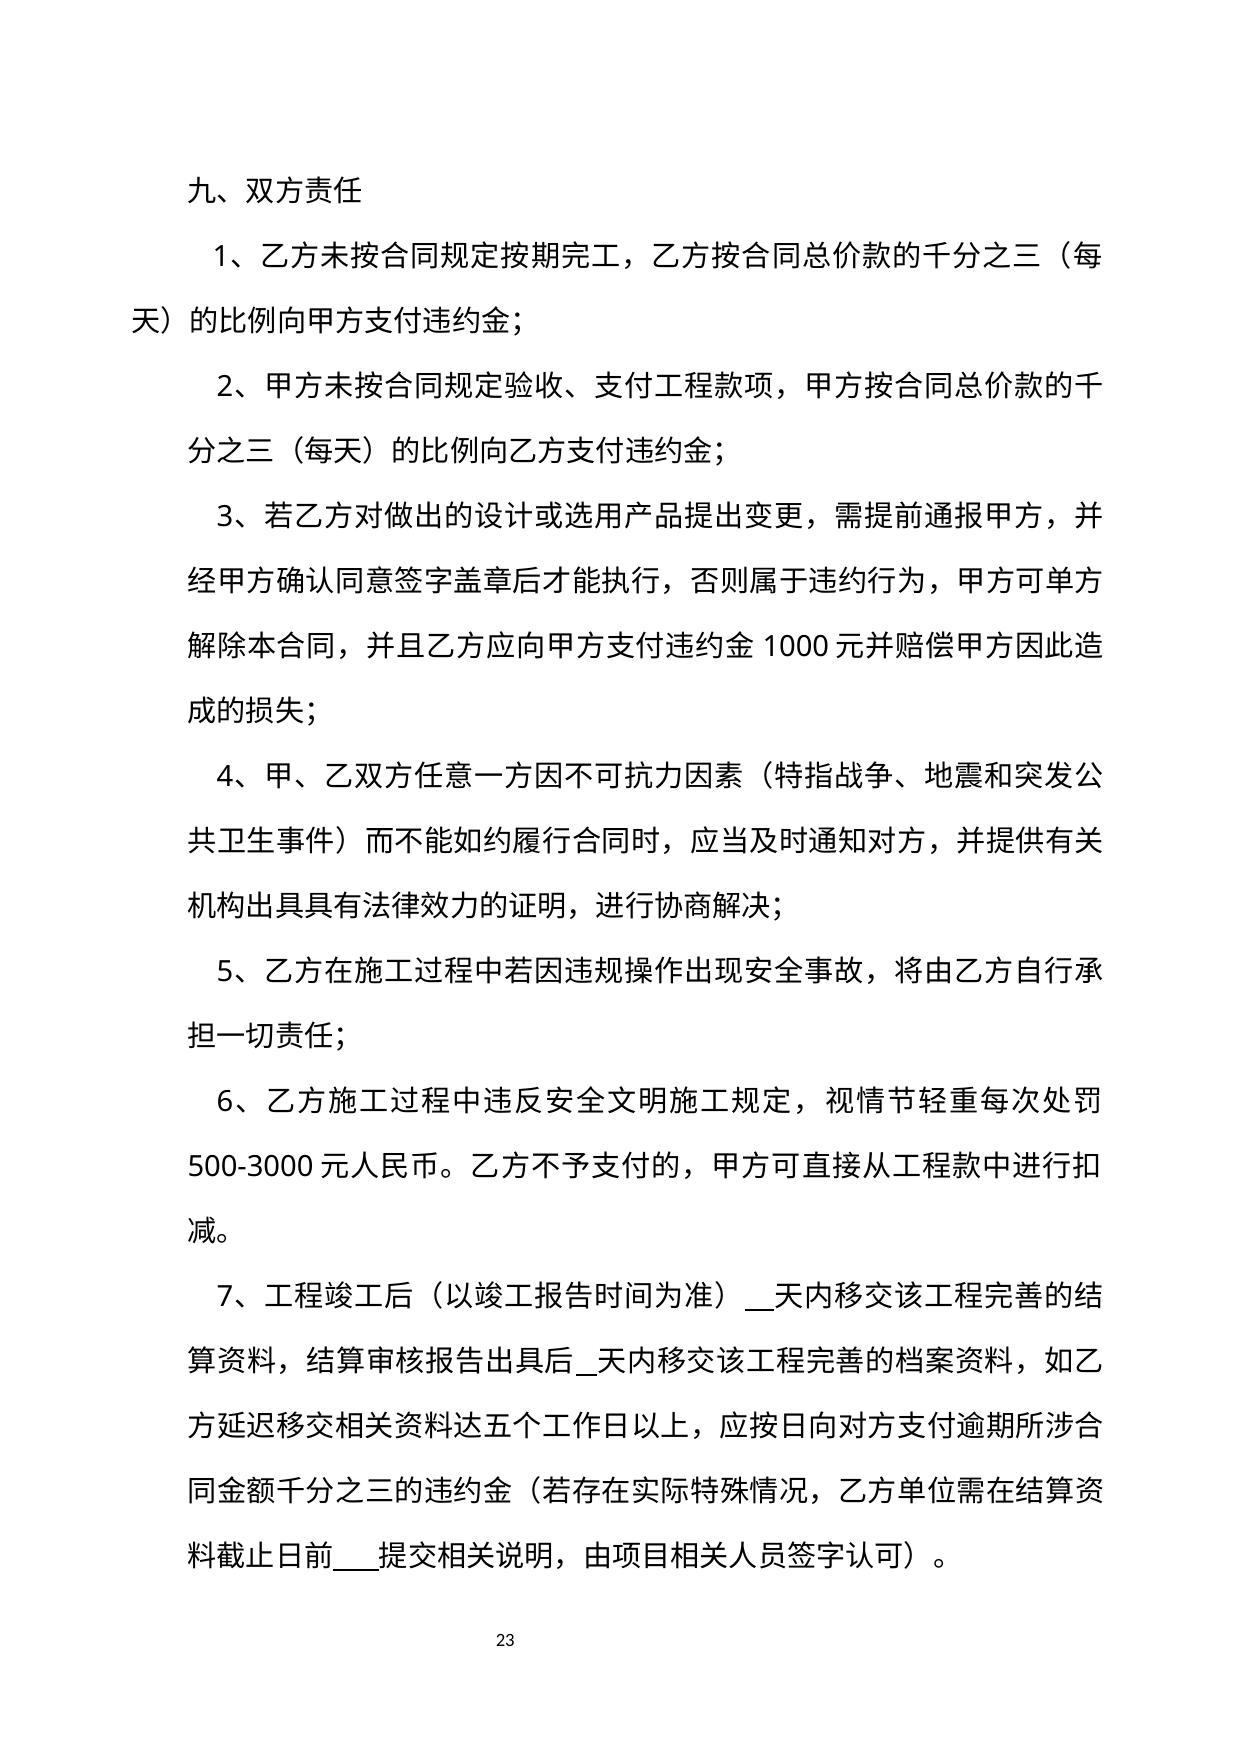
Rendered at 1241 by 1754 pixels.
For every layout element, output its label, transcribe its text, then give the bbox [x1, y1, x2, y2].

text 7、工程竣工后（以竣工报告时间为准） 天内移交该工程完善的结算资料，结算审核报告出具后 天内移交该工程完善的档案资料，如乙方延迟移交相关资料达五个工作日以上，应按日向对方支付逾期所涉合同金额千分之三的违约金（若存在实际特殊情况，乙方单位需在结算资料截止日前 提交相关说明，由项目相关人员签字认可）。 [187, 1261, 1104, 1586]
text 3、若乙方对做出的设计或选用产品提出变更，需提前通报甲方，并经甲方确认同意签字盖章后才能执行，否则属于违约行为，甲方可单方解除本合同，并且乙方应向甲方支付违约金1000元并赔偿甲方因此造成的损失； [187, 481, 1104, 741]
text 2、甲方未按合同规定验收、支付工程款项，甲方按合同总价款的千分之三（每天）的比例向乙方支付违约金； [187, 351, 1104, 481]
text 6、乙方施工过程中违反安全文明施工规定，视情节轻重每次处罚500-3000元人民币。乙方不予支付的，甲方可直接从工程款中进行扣减。 [187, 1066, 1104, 1261]
text 4、甲、乙双方任意一方因不可抗力因素（特指战争、地震和突发公共卫生事件）而不能如约履行合同时，应当及时通知对方，并提供有关机构出具具有法律效力的证明，进行协商解决； [187, 741, 1104, 936]
text 九、双方责任 [187, 156, 1104, 221]
text 1、乙方未按合同规定按期完工，乙方按合同总价款的千分之三（每天）的比例向甲方支付违约金； [131, 221, 1104, 351]
text 5、乙方在施工过程中若因违规操作出现安全事故，将由乙方自行承担一切责任； [187, 936, 1104, 1066]
